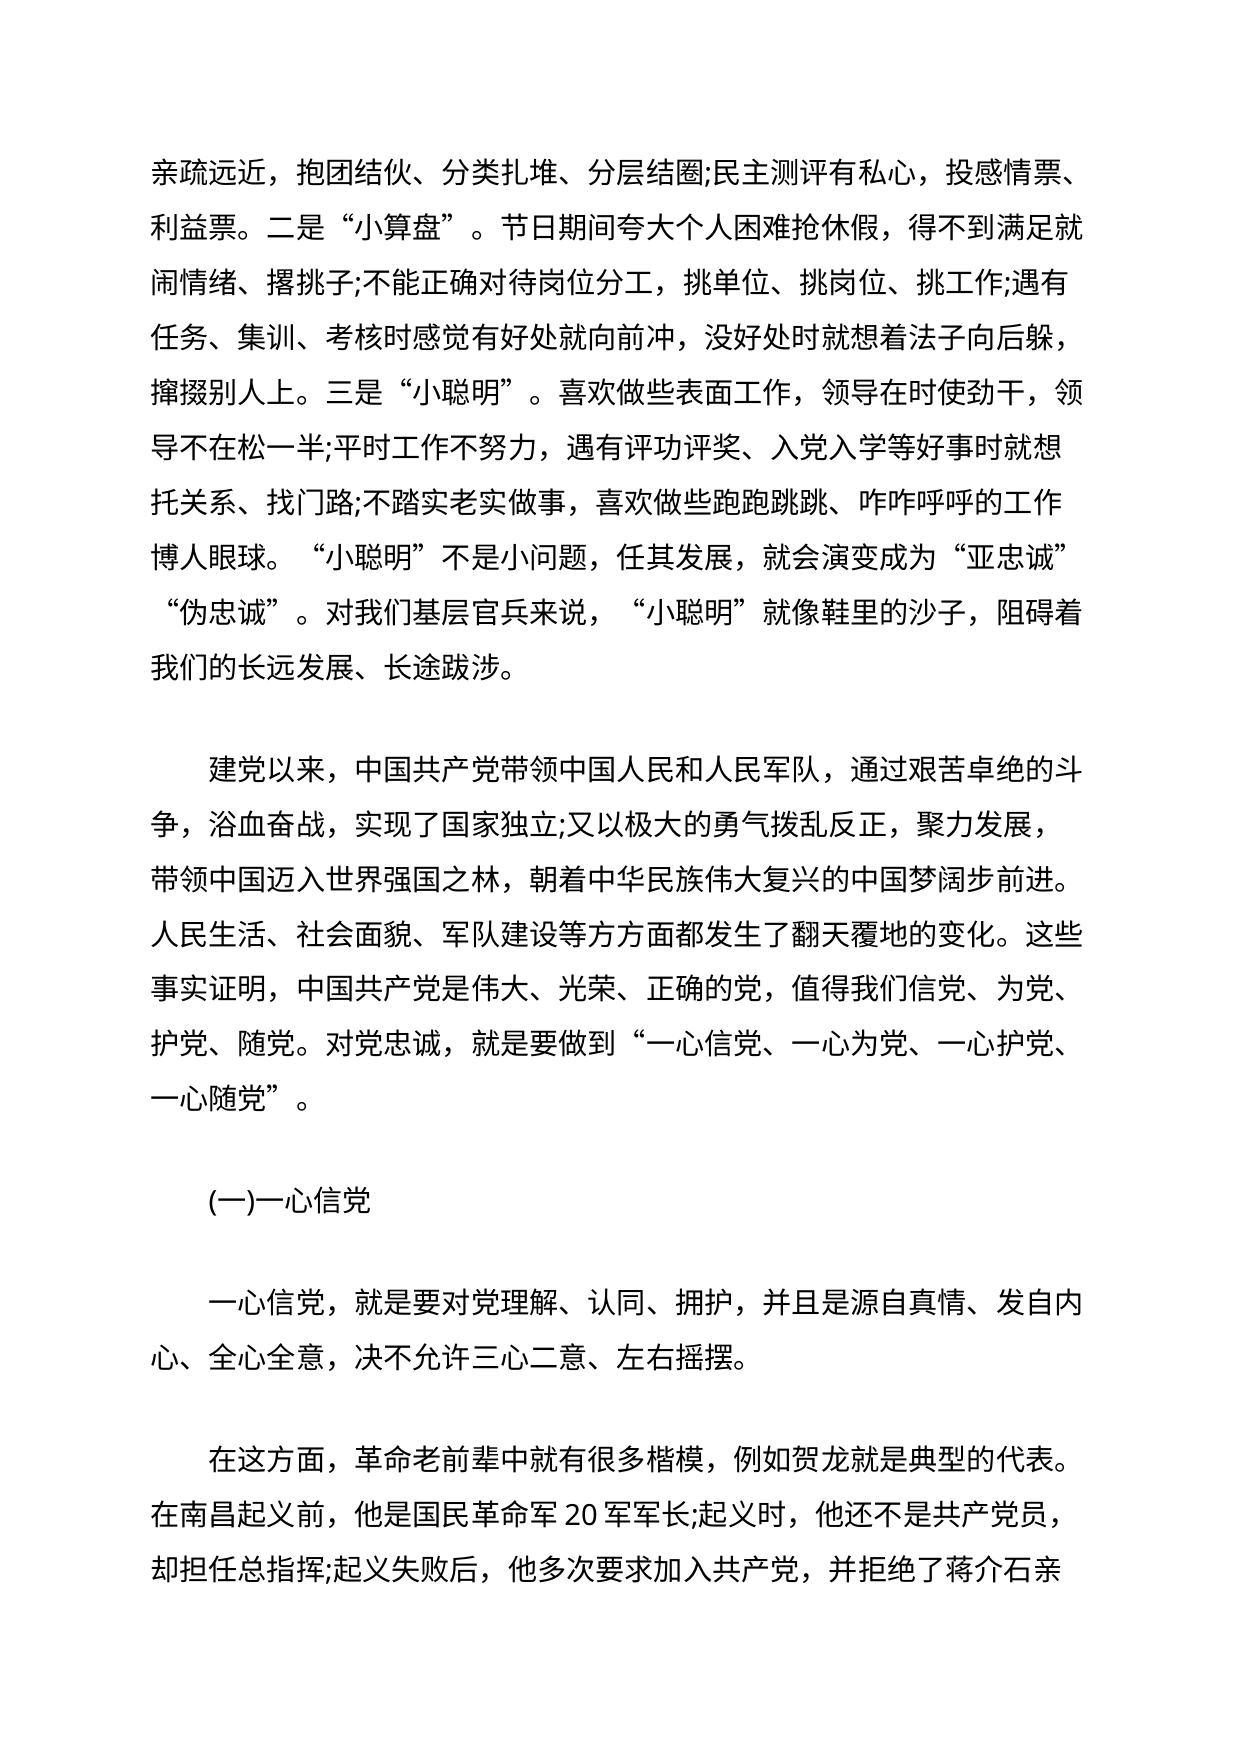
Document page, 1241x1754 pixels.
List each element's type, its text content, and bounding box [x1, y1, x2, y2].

text (一)一心信党 [150, 1177, 1090, 1220]
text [150, 150, 1090, 687]
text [150, 1436, 1090, 1588]
text 一心信党，就是要对党理解、认同、拥护，并且是源自真情、发自内心、全心全意，决不允许三心二意、左右摇摆。 [150, 1279, 1090, 1377]
text 建党以来，中国共产党带领中国人民和人民军队，通过艰苦卓绝的斗争，浴血奋战，实现了国家独立;又以极大的勇气拨乱反正，聚力发展，带领中国迈入世界强国之林，朝着中华民族伟大复兴的中国梦阔步前进。人民生活、社会面貌、军队建设等方方面都发生了翻天覆地的变化。这些事实证明，中国共产党是伟大、光荣、正确的党，值得我们信党、为党、护党、随党。对党忠诚，就是要做到“一心信党、一心为党、一心护党、一心随党”。 [150, 746, 1090, 1118]
